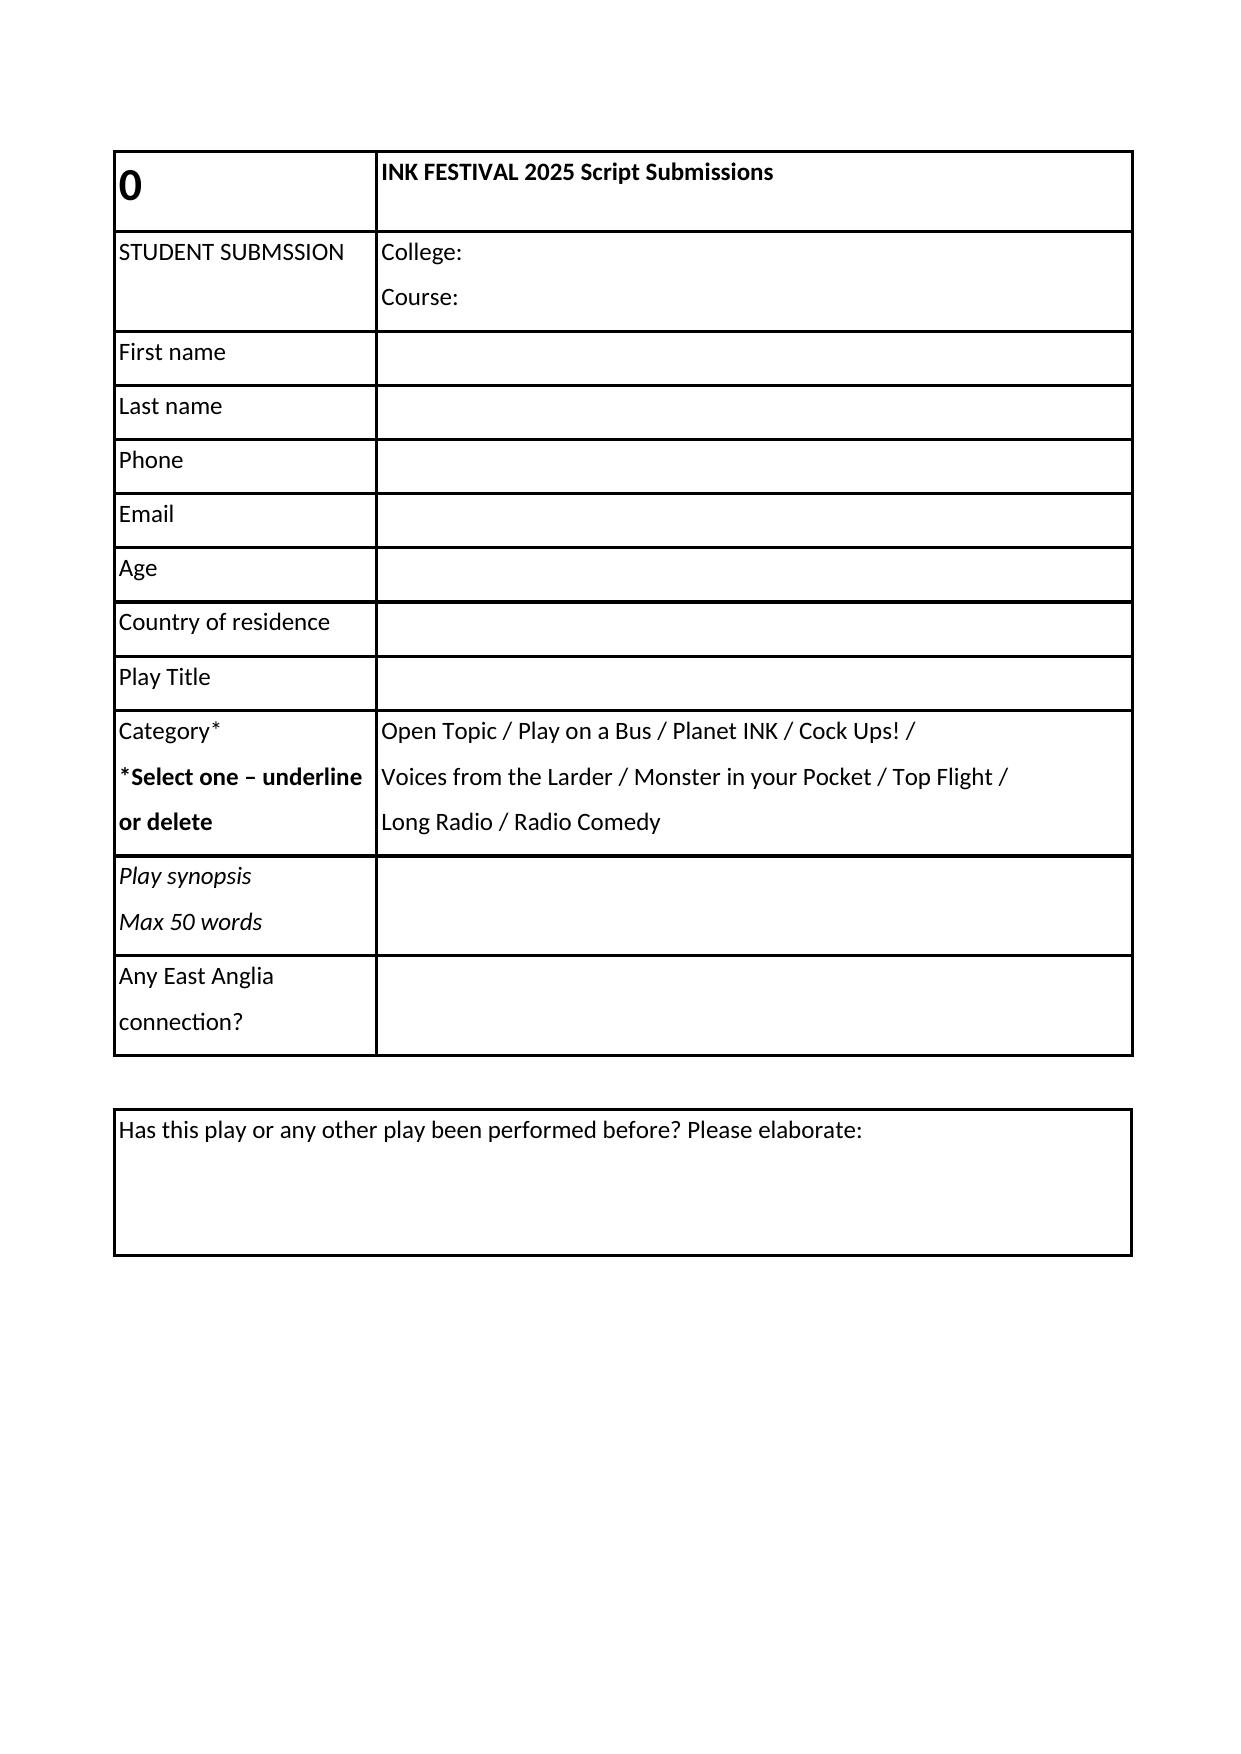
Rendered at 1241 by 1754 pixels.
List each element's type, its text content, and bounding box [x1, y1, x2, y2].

table_cell [378, 858, 1131, 954]
table_cell [378, 441, 1131, 492]
table_cell Play Title [116, 658, 375, 709]
table_cell Play synopsis Max 50 words [116, 858, 375, 954]
table_cell [378, 333, 1131, 384]
table_header Has this play or any other play been performed before? Please elaborate: [116, 1111, 1130, 1254]
table_cell [378, 957, 1131, 1054]
table_cell Open Topic / Play on a Bus / Planet INK / Cock Ups! / Voices from the Larder / Monster in your Pocket / Top Flight / Long Radio / Radio Comedy [378, 712, 1131, 854]
table_cell College: Course: [378, 233, 1131, 329]
table_cell Phone [116, 441, 375, 492]
table_header INK FESTIVAL 2025 Script Submissions [378, 153, 1131, 229]
table_cell First name [116, 333, 375, 384]
table_cell [378, 549, 1131, 600]
table_cell STUDENT SUBMSSION [116, 233, 375, 329]
table_cell [378, 387, 1131, 438]
table_cell [378, 658, 1131, 709]
table_cell Email [116, 495, 375, 546]
table_cell Last name [116, 387, 375, 438]
table_header 0 [116, 153, 375, 229]
table_cell Category* *Select one – underline or delete [116, 712, 375, 854]
table_cell Country of residence [116, 604, 375, 654]
table_cell Age [116, 549, 375, 600]
table_cell Any East Anglia connection? [116, 957, 375, 1054]
table_cell [378, 495, 1131, 546]
table_cell [378, 604, 1131, 654]
